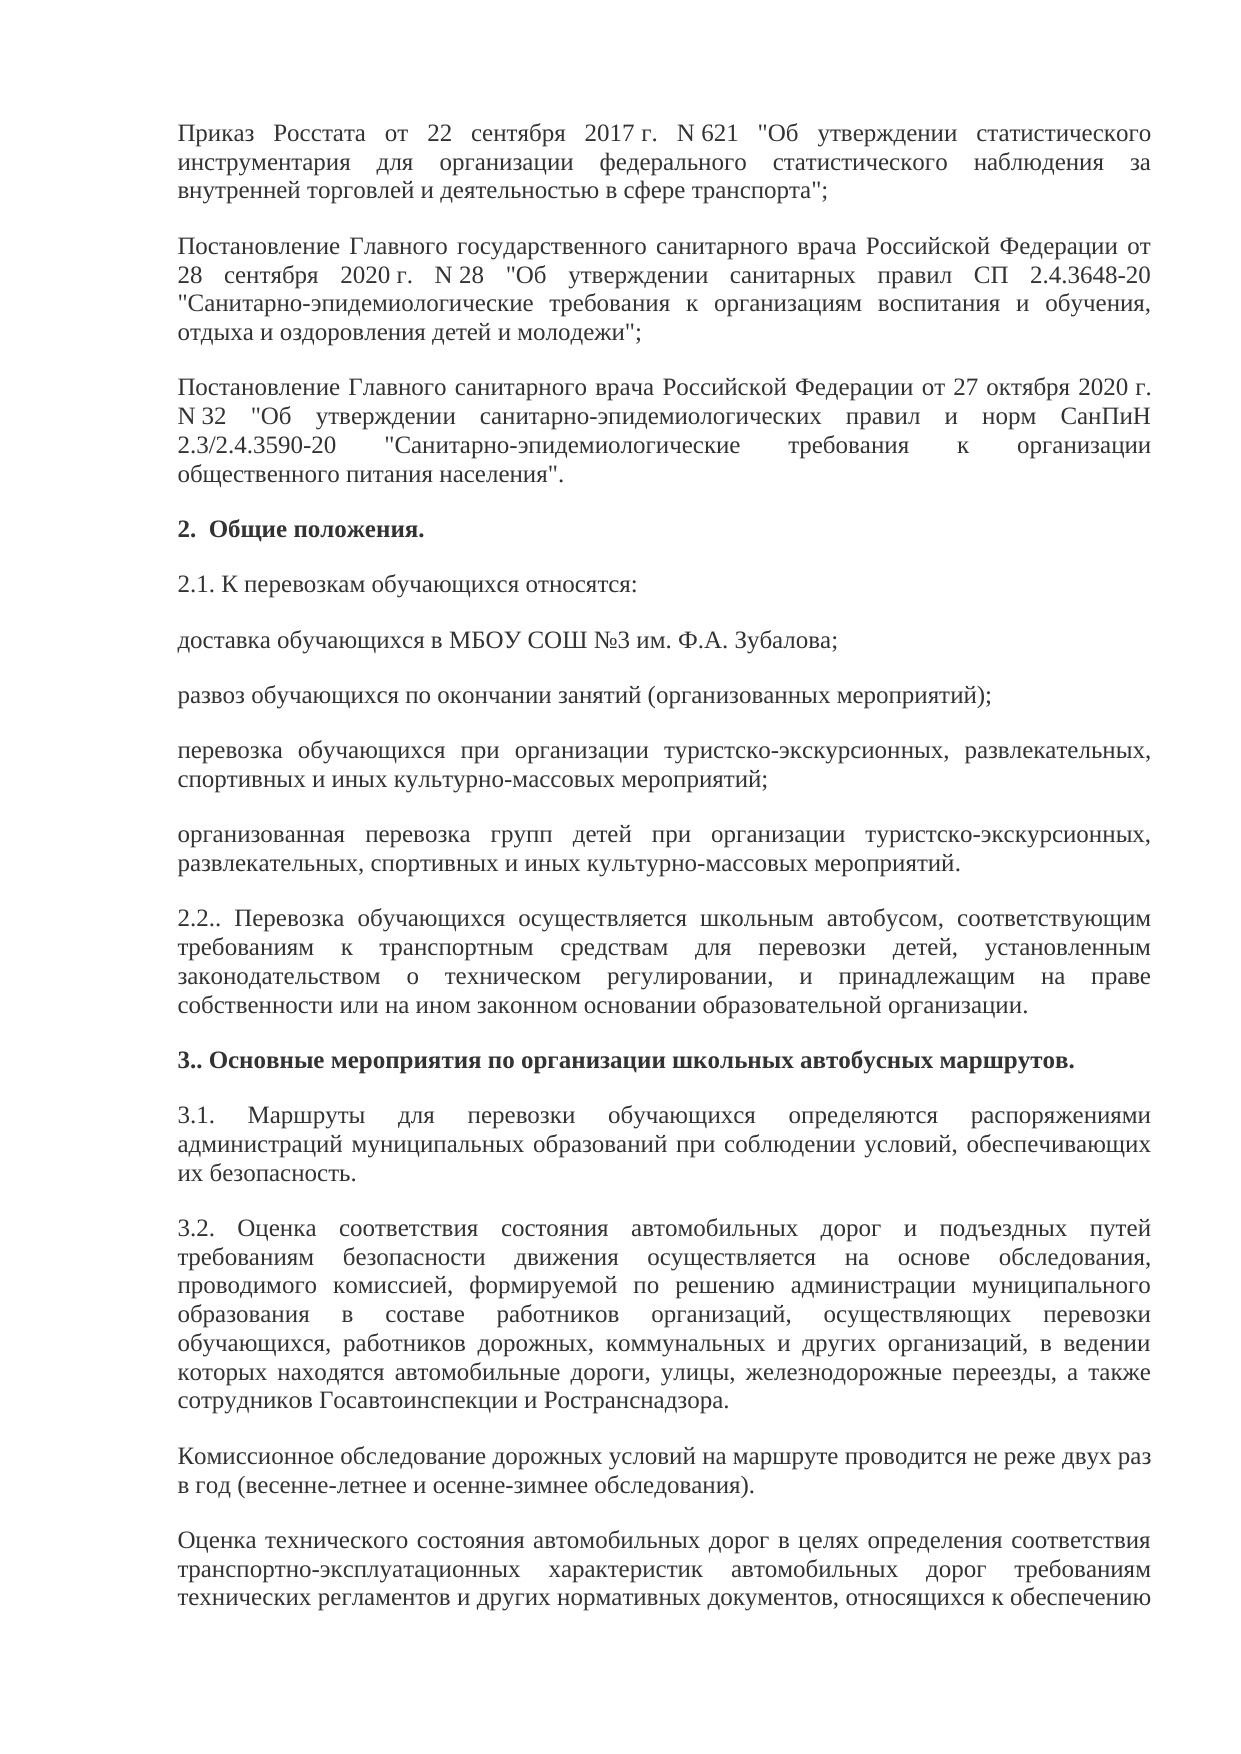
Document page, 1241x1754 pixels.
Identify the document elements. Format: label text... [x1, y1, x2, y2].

text 3.2. Оценка соответствия состояния автомобильных дорог и подъездных путей требованиям безопасности движения осуществляется на основе обследования, проводимого комиссией, формируемой по решению администрации муниципального образования в составе работников организаций, осуществляющих перевозки обучающихся, работников дорожных, коммунальных и других организаций, в ведении которых находятся автомобильные дороги, улицы, железнодорожные переезды, а также сотрудников Госавтоинспекции и Ространснадзора. [177, 1213, 1152, 1414]
text 3.1. Маршруты для перевозки обучающихся определяются распоряжениями администраций муниципальных образований при соблюдении условий, обеспечивающих их безопасность. [177, 1100, 1152, 1187]
text 2.2.. Перевозка обучающихся осуществляется школьным автобусом, соответствующим требованиям к транспортным средствам для перевозки детей, установленным законодательством о техническом регулировании, и принадлежащим на праве собственности или на ином законном основании образовательной организации. [177, 903, 1152, 1018]
text Постановление Главного государственного санитарного врача Российской Федерации от 28 сентября 2020 г. N 28 "Об утверждении санитарных правил СП 2.4.3648-20 "Санитарно-эпидемиологические требования к организациям воспитания и обучения, отдыха и оздоровления детей и молодежи"; [177, 231, 1152, 346]
text развоз обучающихся по окончании занятий (организованных мероприятий); [177, 680, 1152, 709]
text организованная перевозка групп детей при организации туристско-экскурсионных, развлекательных, спортивных и иных культурно-массовых мероприятий. [177, 819, 1152, 877]
text Постановление Главного санитарного врача Российской Федерации от 27 октября 2020 г. N 32 "Об утверждении санитарно-эпидемиологических правил и норм СанПиН 2.3/2.4.3590-20 "Санитарно-эпидемиологические требования к организации общественного питания населения". [177, 372, 1152, 487]
text 2. Общие положения. [177, 514, 1152, 543]
text 2.1. К перевозкам обучающихся относятся: [177, 569, 1152, 598]
text перевозка обучающихся при организации туристско-экскурсионных, развлекательных, спортивных и иных культурно-массовых мероприятий; [177, 735, 1152, 793]
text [177, 1525, 1152, 1611]
text Приказ Росстата от 22 сентября 2017 г. N 621 "Об утверждении статистического инструментария для организации федерального статистического наблюдения за внутренней торговлей и деятельностью в сфере транспорта"; [177, 118, 1152, 204]
text Комиссионное обследование дорожных условий на маршруте проводится не реже двух раз в год (весенне-летнее и осенне-зимнее обследования). [177, 1441, 1152, 1498]
text 3.. Основные мероприятия по организации школьных автобусных маршрутов. [177, 1045, 1152, 1074]
text доставка обучающихся в МБОУ СОШ №3 им. Ф.А. Зубалова; [177, 625, 1152, 653]
